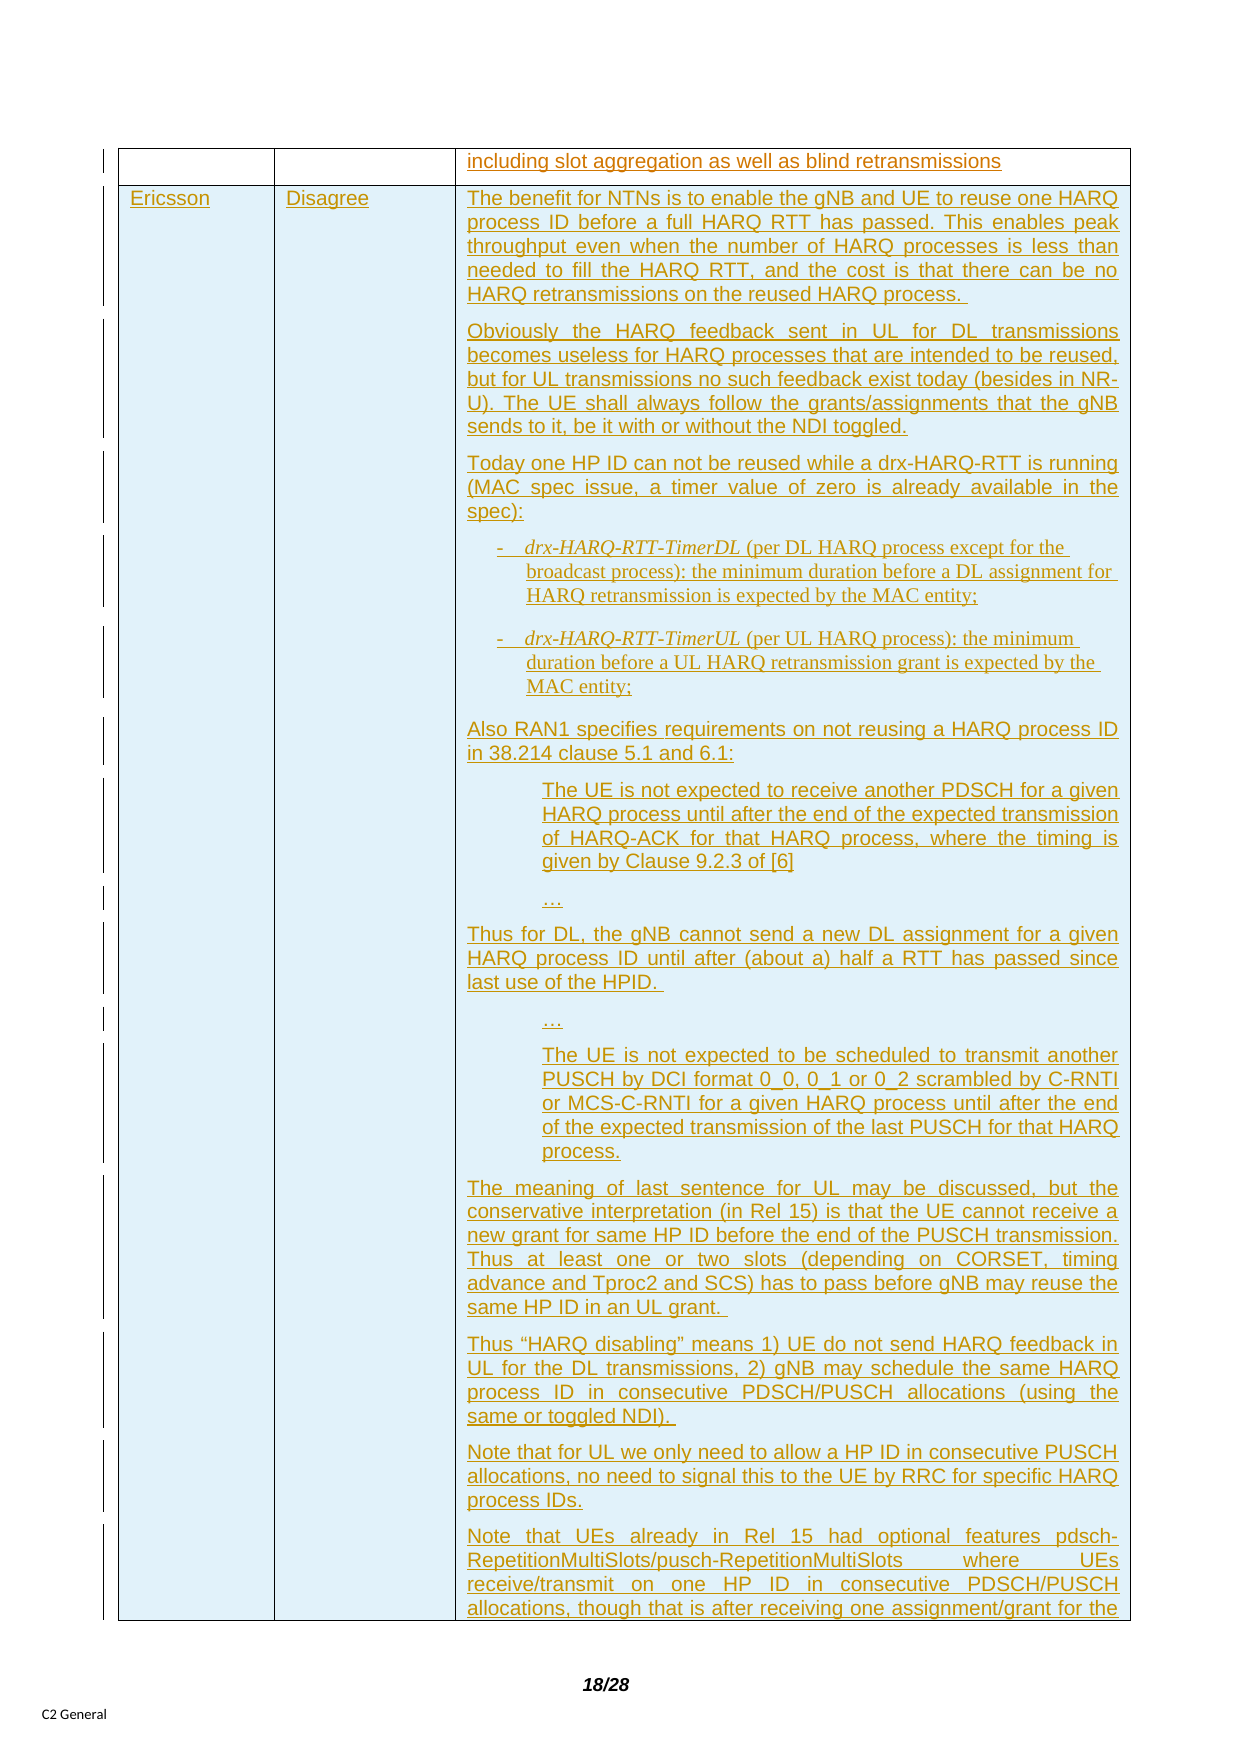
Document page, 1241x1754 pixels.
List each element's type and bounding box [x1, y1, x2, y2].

table_cell [119, 149, 274, 185]
table_cell [275, 149, 455, 185]
table_cell [456, 149, 1130, 185]
